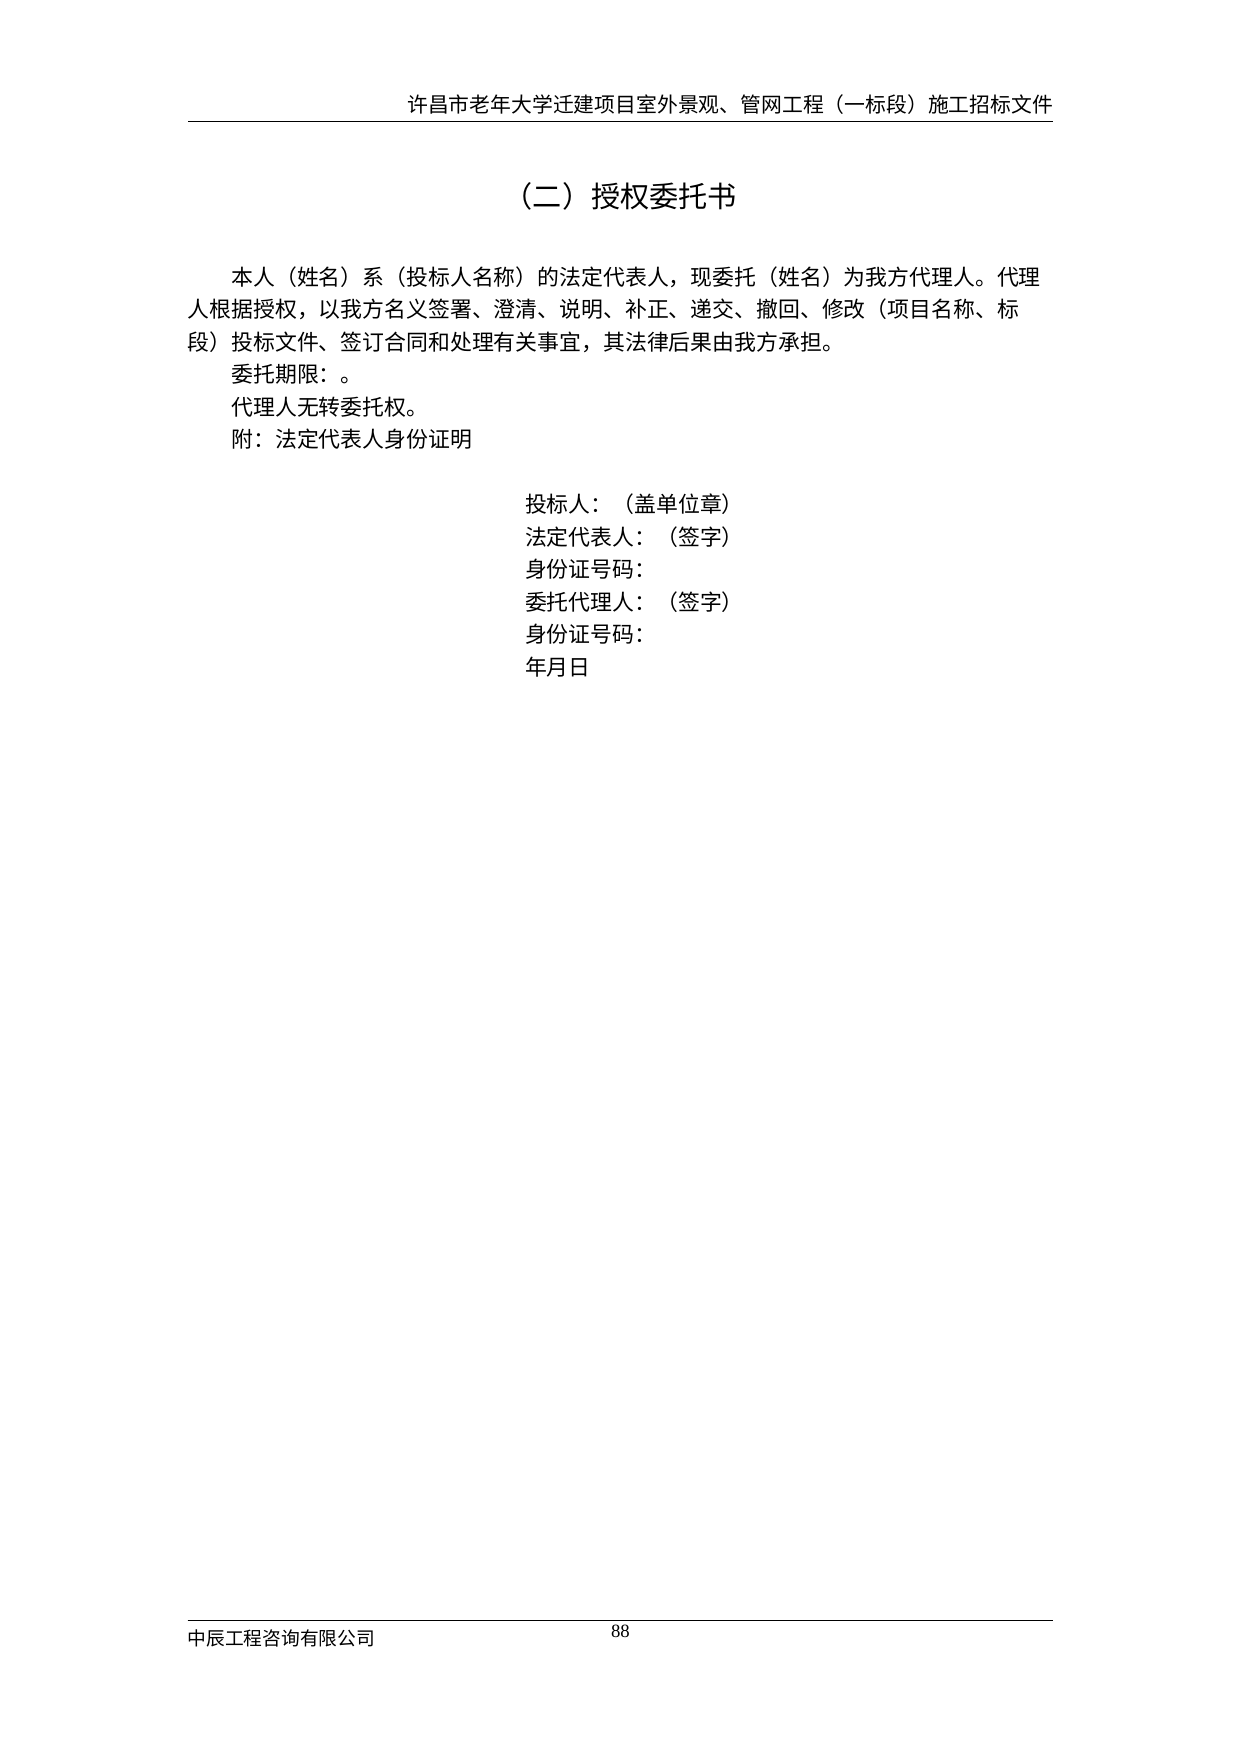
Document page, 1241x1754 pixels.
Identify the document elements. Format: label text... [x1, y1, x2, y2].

text （二）授权委托书 [187, 162, 1053, 227]
text 附：法定代表人身份证明 [187, 422, 1053, 454]
text 身份证号码： [187, 552, 1053, 584]
text 委托期限：。 [187, 357, 1053, 389]
text 本人（姓名）系（投标人名称）的法定代表人，现委托（姓名）为我方代理人。代理人根据授权，以我方名义签署、澄清、说明、补正、递交、撤回、修改（项目名称、标段）投标文件、签订合同和处理有关事宜，其法律后果由我方承担。 [187, 259, 1053, 357]
text 代理人无转委托权。 [187, 389, 1053, 422]
text 年月日 [187, 649, 1053, 682]
text 投标人：（盖单位章） [187, 487, 1053, 519]
text 法定代表人：（签字） [187, 519, 1053, 552]
text 身份证号码： [187, 617, 1053, 649]
text 委托代理人：（签字） [187, 584, 1053, 617]
